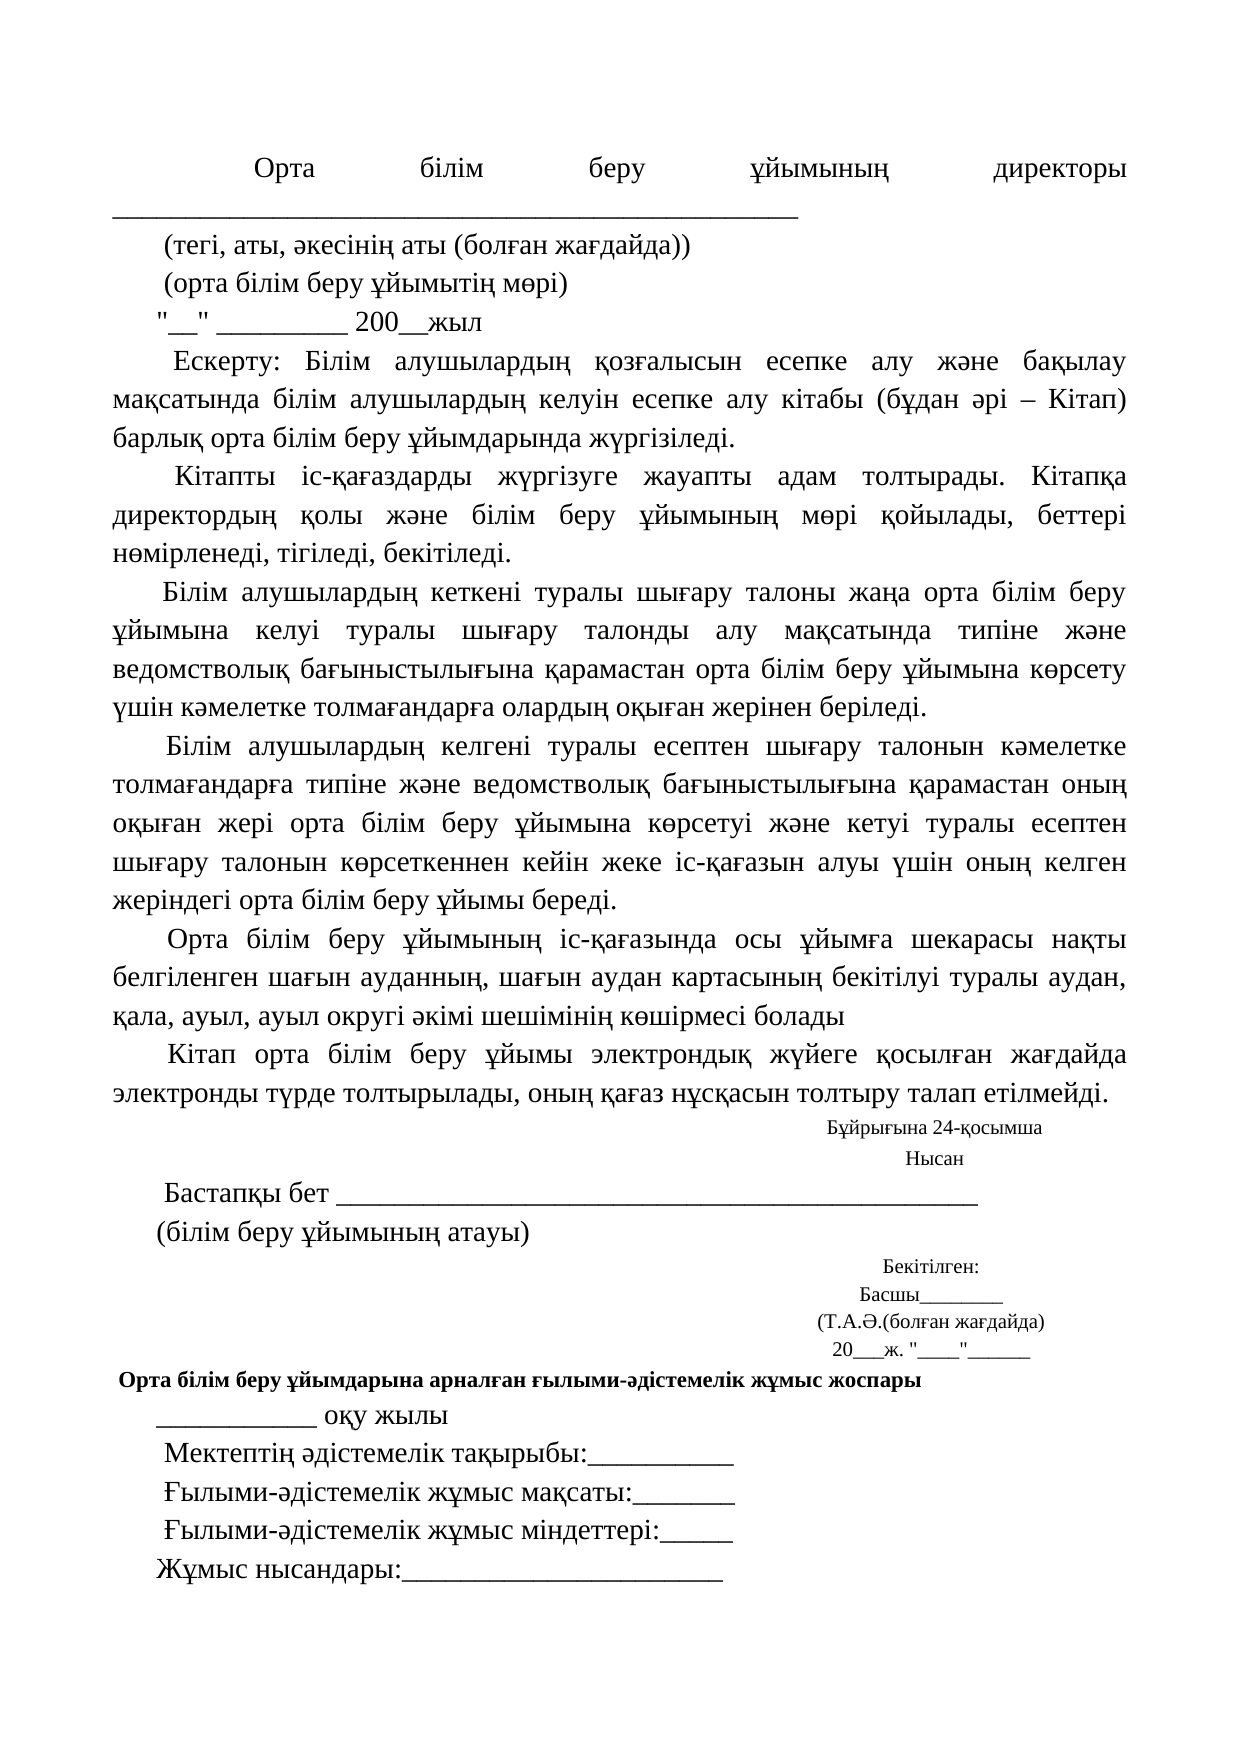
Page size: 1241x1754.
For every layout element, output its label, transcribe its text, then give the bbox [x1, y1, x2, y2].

text Орта білім беру ұйымдарына арналған ғылыми-әдістемелік жұмыс жоспары [112, 1367, 1128, 1393]
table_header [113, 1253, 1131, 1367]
text Ғылыми-әдістемелік жұмыс мақсаты:_______ [112, 1474, 1128, 1507]
text Білім алушылардың кеткені туралы шығару талоны жаңа орта білім беру ұйымына келуі туралы шығару талонды алу мақсатында типіне және ведомстволық бағыныстылығына қарамастан орта білім беру ұйымына көрсету үшін кәмелетке толмағандарға олардың оқыған жерінен беріледі. [112, 574, 1128, 723]
text ___________ оқу жылы [112, 1397, 1128, 1430]
text Кітапты іс-қағаздарды жүргізуге жауапты адам толтырады. Кітапқа директордың қолы және білім беру ұйымының мөрі қойылады, беттері нөмірленеді, тігіледі, бекітіледі. [112, 458, 1128, 569]
text Орта білім беру ұйымының іс-қағазында осы ұйымға шекарасы нақты белгіленген шағын ауданның, шағын аудан картасының бекітілуі туралы аудан, қала, ауыл, ауыл округі әкімі шешімінің көшірмесі болады [112, 921, 1128, 1031]
text Бастапқы бет ____________________________________________ [112, 1176, 1128, 1209]
text Білім алушылардың келгені туралы есептен шығару талонын кәмелетке толмағандарға типіне және ведомстволық бағыныстылығына қарамастан оның оқыған жері орта білім беру ұйымына көрсетуі және кетуі туралы есептен шығару талонын көрсеткеннен кейін жеке іс-қағазын алуы үшін оның келген жеріндегі орта білім беру ұйымы береді. [112, 728, 1128, 916]
text Кітап орта білім беру ұйымы электрондық жүйеге қосылған жағдайда электронды түрде толтырылады, оның қағаз нұсқасын толтыру талап етілмейді. [112, 1036, 1128, 1108]
text "__" _________ 200__жыл [112, 304, 1128, 338]
text (тегі, аты, әкесінің аты (болған жағдайда)) [112, 227, 1128, 261]
text (білім беру ұйымының атауы) [112, 1214, 1128, 1248]
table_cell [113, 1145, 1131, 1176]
text Орта білім беру ұйымының директоры _______________________________________________ [112, 150, 1128, 222]
text (орта білім беру ұйымытің мөрі) [112, 266, 1128, 299]
text Ғылыми-әдістемелік жұмыс міндеттері:_____ [112, 1512, 1128, 1546]
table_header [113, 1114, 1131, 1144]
text Ескерту: Білім алушылардың қозғалысын есепке алу және бақылау мақсатында білім алушылардың келуін есепке алу кітабы (бұдан әрі – Кітап) барлық орта білім беру ұйымдарында жүргізіледі. [112, 343, 1128, 453]
text Мектептің әдістемелік тақырыбы:__________ [112, 1435, 1128, 1469]
text Жұмыс нысандары:______________________ [112, 1551, 1128, 1584]
